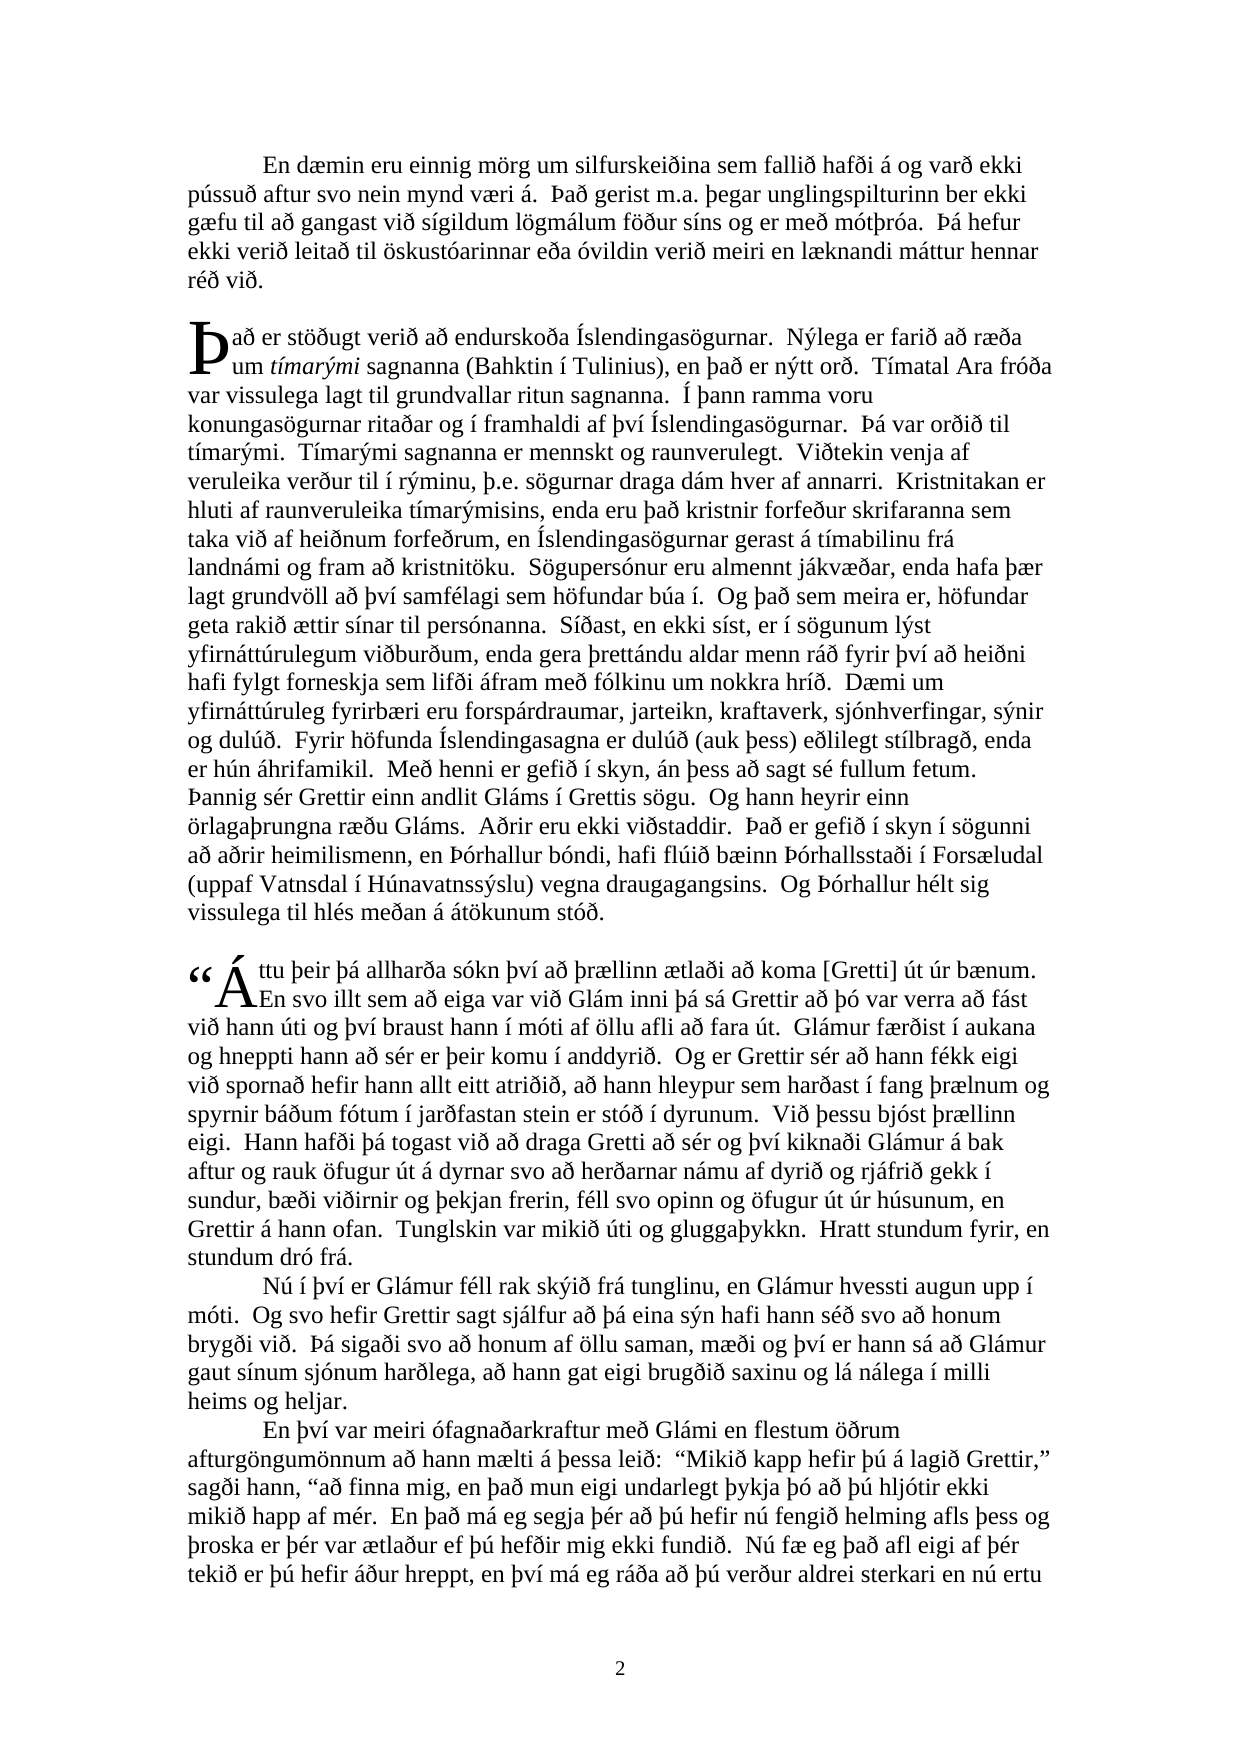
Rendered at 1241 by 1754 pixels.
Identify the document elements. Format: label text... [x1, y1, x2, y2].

text ttu þeir þá allharða sókn því að þrællinn ætlaði að koma [Gretti] út úr bænum. En svo illt sem að eiga var við Glám inni þá sá Grettir að þó var verra að fást við hann úti og því braust hann í móti af öllu afli að fara út. Glámur færðist í aukana og hneppti hann að sér er þeir komu í anddyrið. Og er Grettir sér að hann fékk eigi við spornað hefir hann allt eitt atriðið, að hann hleypur sem harðast í fang þrælnum og spyrnir báðum fótum í jarðfastan stein er stóð í dyrunum. Við þessu bjóst þrællinn eigi. Hann hafði þá togast við að draga Gretti að sér og því kiknaði Glámur á bak aftur og rauk öfugur út á dyrnar svo að herðarnar námu af dyrið og rjáfrið gekk í sundur, bæði viðirnir og þekjan frerin, féll svo opinn og öfugur út úr húsunum, en Grettir á hann ofan. Tunglskin var mikið úti og gluggaþykkn. Hratt stundum fyrir, en stundum dró frá. [187, 955, 1053, 1271]
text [187, 1415, 1053, 1587]
text En dæmin eru einnig mörg um silfurskeiðina sem fallið hafði á og varð ekki pússuð aftur svo nein mynd væri á. Það gerist m.a. þegar unglingspilturinn ber ekki gæfu til að gangast við sígildum lögmálum föður síns og er með mótþróa. Þá hefur ekki verið leitað til öskustóarinnar eða óvildin verið meiri en læknandi máttur hennar réð við. [187, 150, 1053, 294]
text Nú í því er Glámur féll rak skýið frá tunglinu, en Glámur hvessti augun upp í móti. Og svo hefir Grettir sagt sjálfur að þá eina sýn hafi hann séð svo að honum brygði við. Þá sigaði svo að honum af öllu saman, mæði og því er hann sá að Glámur gaut sínum sjónum harðlega, að hann gat eigi brugðið saxinu og lá nálega í milli heims og heljar. [187, 1271, 1053, 1415]
text að er stöðugt verið að endurskoða Íslendingasögurnar. Nýlega er farið að ræða um tímarými sagnanna (Bahktin í Tulinius), en það er nýtt orð. Tímatal Ara fróða var vissulega lagt til grundvallar ritun sagnanna. Í þann ramma voru konungasögurnar ritaðar og í framhaldi af því Íslendingasögurnar. Þá var orðið til tímarými. Tímarými sagnanna er mennskt og raunverulegt. Viðtekin venja af veruleika verður til í rýminu, þ.e. sögurnar draga dám hver af annarri. Kristnitakan er hluti af raunveruleika tímarýmisins, enda eru það kristnir forfeður skrifaranna sem taka við af heiðnum forfeðrum, en Íslendingasögurnar gerast á tímabilinu frá landnámi og fram að kristnitöku. Sögupersónur eru almennt jákvæðar, enda hafa þær lagt grundvöll að því samfélagi sem höfundar búa í. Og það sem meira er, höfundar geta rakið ættir sínar til persónanna. Síðast, en ekki síst, er í sögunum lýst yfirnáttúrulegum viðburðum, enda gera þrettándu aldar menn ráð fyrir því að heiðni hafi fylgt forneskja sem lifði áfram með fólkinu um nokkra hríð. Dæmi um yfirnáttúruleg fyrirbæri eru forspárdraumar, jarteikn, kraftaverk, sjónhverfingar, sýnir og dulúð. Fyrir höfunda Íslendingasagna er dulúð (auk þess) eðlilegt stílbragð, enda er hún áhrifamikil. Með henni er gefið í skyn, án þess að sagt sé fullum fetum. Þannig sér Grettir einn andlit Gláms í Grettis sögu. Og hann heyrir einn örlagaþrungna ræðu Gláms. Aðrir eru ekki viðstaddir. Það er gefið í skyn í sögunni að aðrir heimilismenn, en Þórhallur bóndi, hafi flúið bæinn Þórhallsstaði í Forsæludal (uppaf Vatnsdal í Húnavatnssýslu) vegna draugagangsins. Og Þórhallur hélt sig vissulega til hlés meðan á átökunum stóð. [187, 322, 1053, 926]
